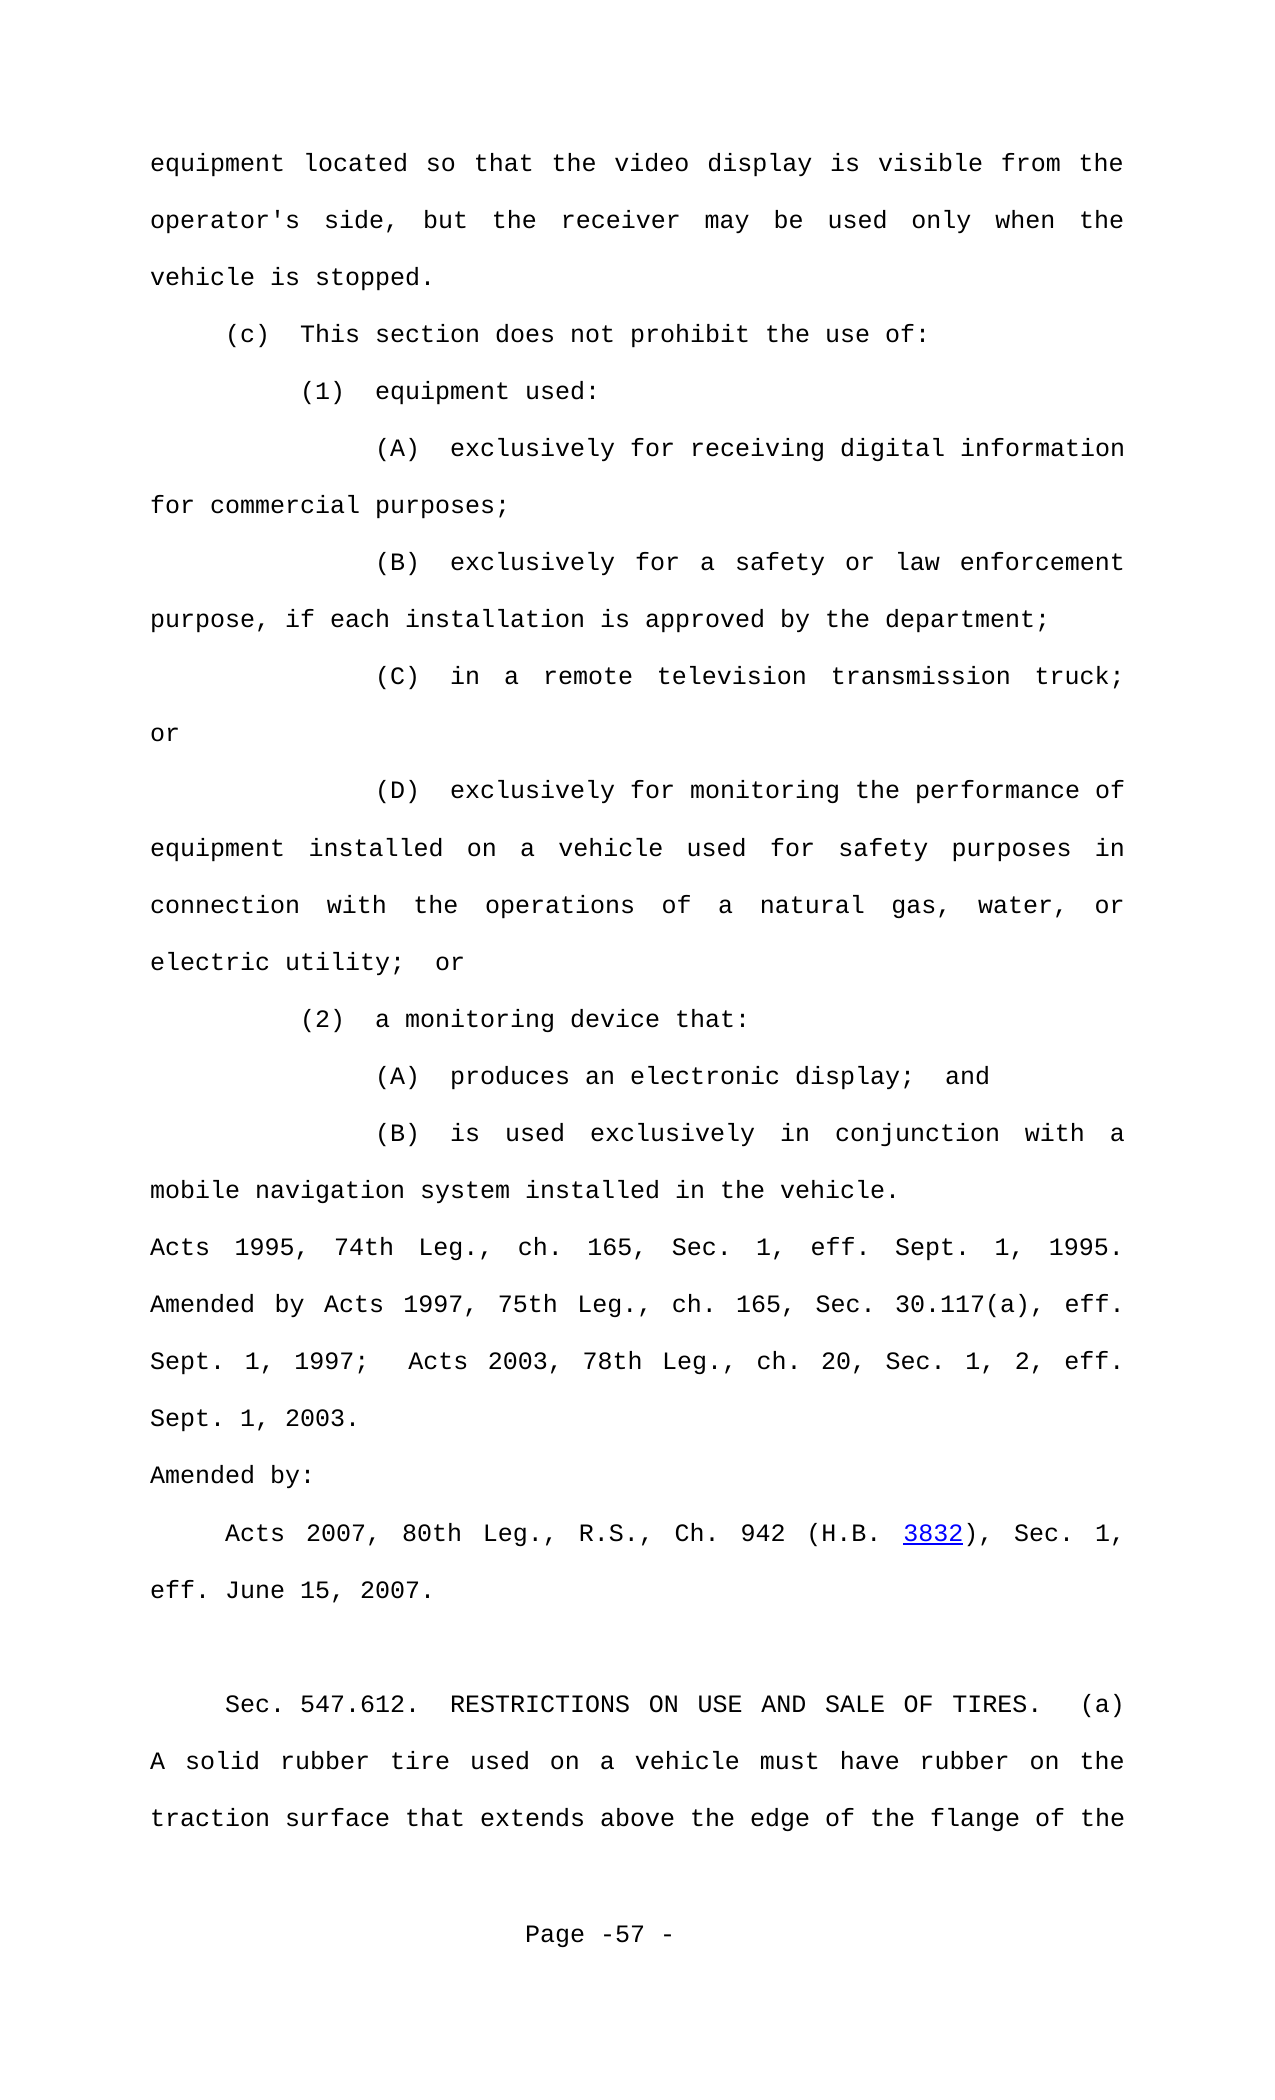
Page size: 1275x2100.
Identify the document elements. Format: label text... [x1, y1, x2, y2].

text (1) equipment used: [150, 378, 1125, 407]
text (A) produces an electronic display; and [150, 1063, 1125, 1092]
text Amended by: [150, 1463, 1125, 1491]
text (A) exclusively for receiving digital information for commercial purposes; [150, 435, 1125, 521]
text (B) is used exclusively in conjunction with a mobile navigation system installed in the vehicle. [150, 1120, 1125, 1206]
text Acts 1995, 74th Leg., ch. 165, Sec. 1, eff. Sept. 1, 1995. Amended by Acts 1997, 75th Leg., ch. 165, Sec. 30.117(a), eff. Sept. 1, 1997; Acts 2003, 78th Leg., ch. 20, Sec. 1, 2, eff. Sept. 1, 2003. [150, 1234, 1125, 1434]
text (C) in a remote television transmission truck; or [150, 664, 1125, 749]
text (B) exclusively for a safety or law enforcement purpose, if each installation is approved by the department; [150, 549, 1125, 635]
text (2) a monitoring device that: [150, 1006, 1125, 1035]
text Acts 2007, 80th Leg., R.S., Ch. 942 (H.B. 3832), Sec. 1, eff. June 15, 2007. [150, 1520, 1125, 1606]
text (c) This section does not prohibit the use of: [150, 321, 1125, 350]
text (D) exclusively for monitoring the performance of equipment installed on a vehicle used for safety purposes in connection with the operations of a natural gas, water, or electric utility; or [150, 778, 1125, 978]
